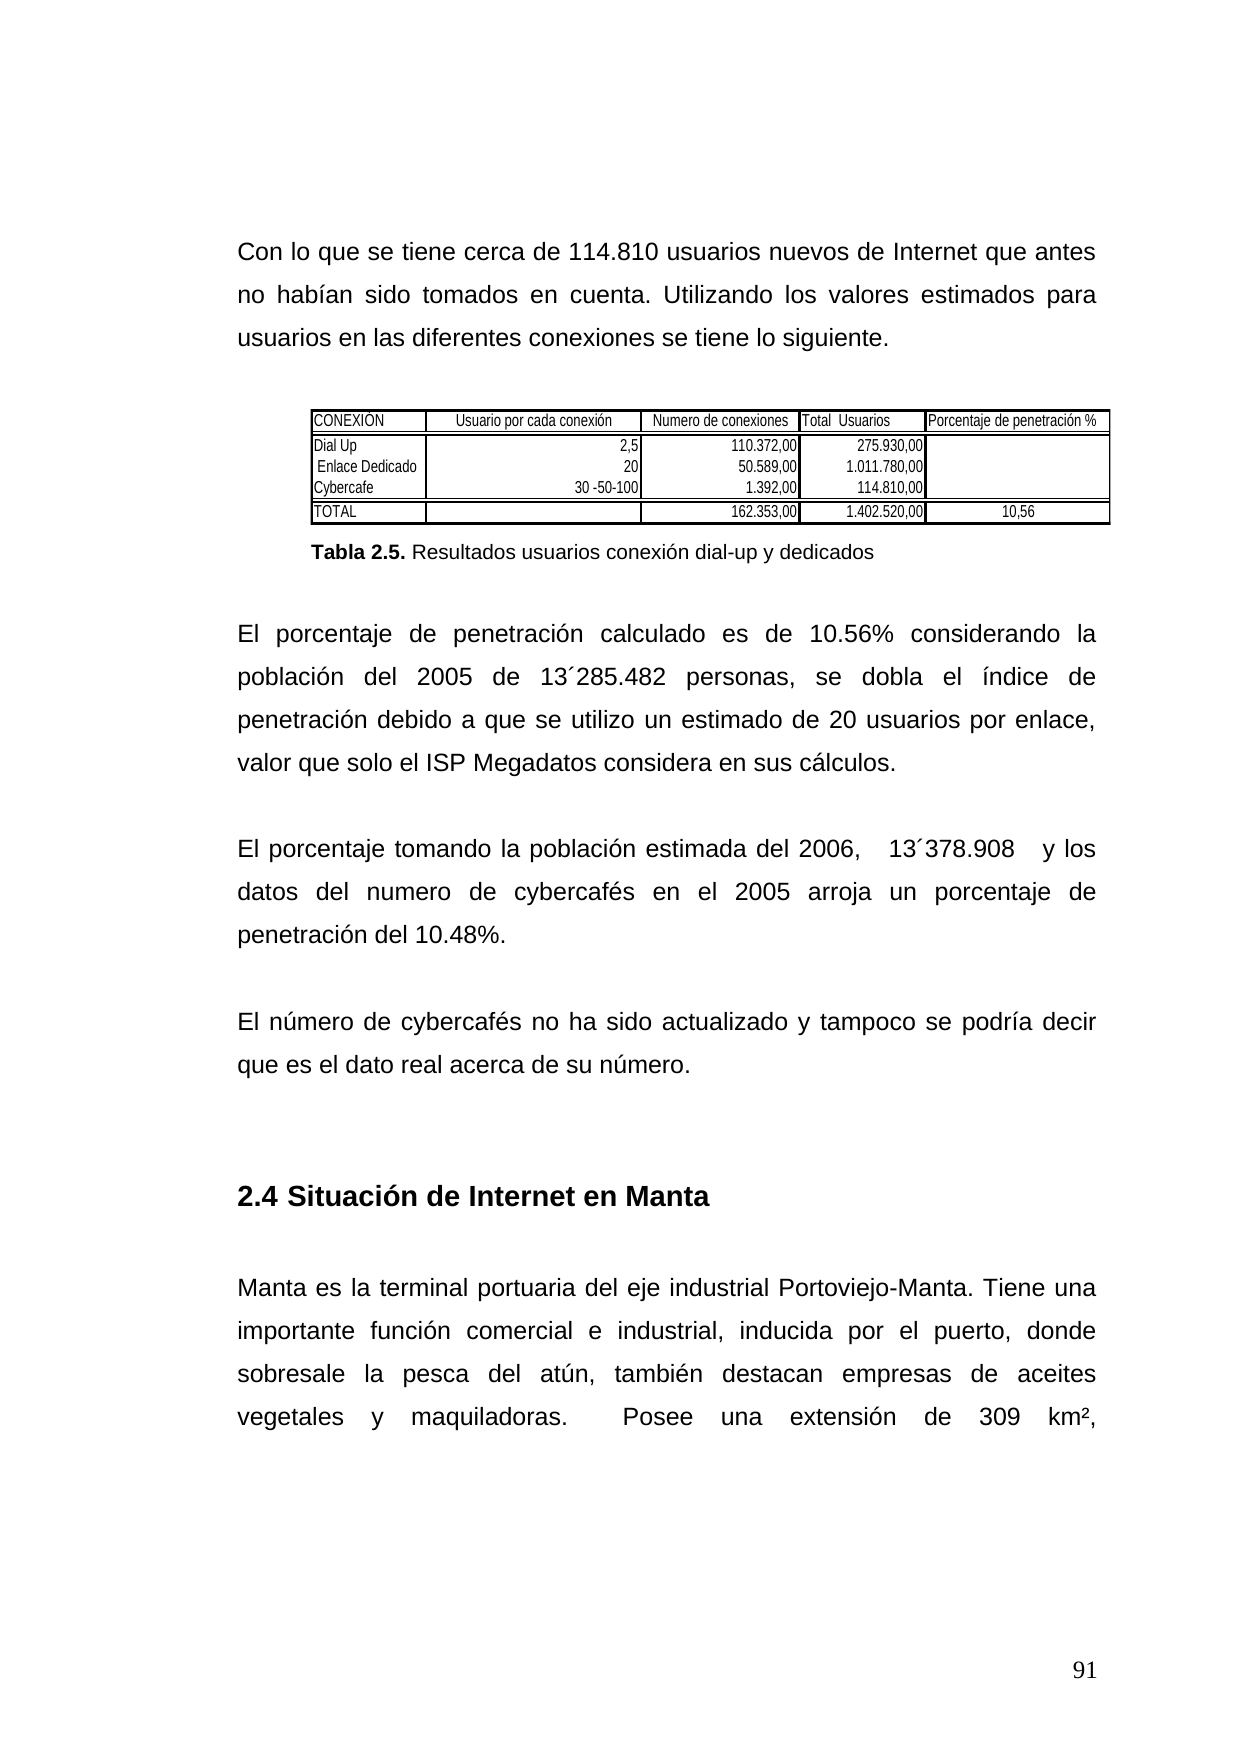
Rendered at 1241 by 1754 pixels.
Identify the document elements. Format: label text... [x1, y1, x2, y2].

text Tabla 2.5. Resultados usuarios conexión dial-up y dedicados [311, 539, 1098, 563]
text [237, 1273, 1098, 1431]
text Con lo que se tiene cerca de 114.810 usuarios nuevos de Internet que antes no habían sido tomados en cuenta. Utilizando los valores estimados para usuarios en las diferentes conexiones se tiene lo siguiente. [237, 237, 1098, 352]
text El número de cybercafés no ha sido actualizado y tampoco se podría decir que es el dato real acerca de su número. [237, 1007, 1098, 1079]
text El porcentaje de penetración calculado es de 10.56% considerando la población del 2005 de 13´285.482 personas, se dobla el índice de penetración debido a que se utilizo un estimado de 20 usuarios por enlace, valor que solo el ISP Megadatos considera en sus cálculos. [237, 619, 1098, 777]
text El porcentaje tomando la población estimada del 2006, 13´378.908 y los datos del numero de cybercafés en el 2005 arroja un porcentaje de penetración del 10.48%. [237, 834, 1098, 949]
subtitle Situación de Internet en Manta [237, 1179, 1098, 1213]
